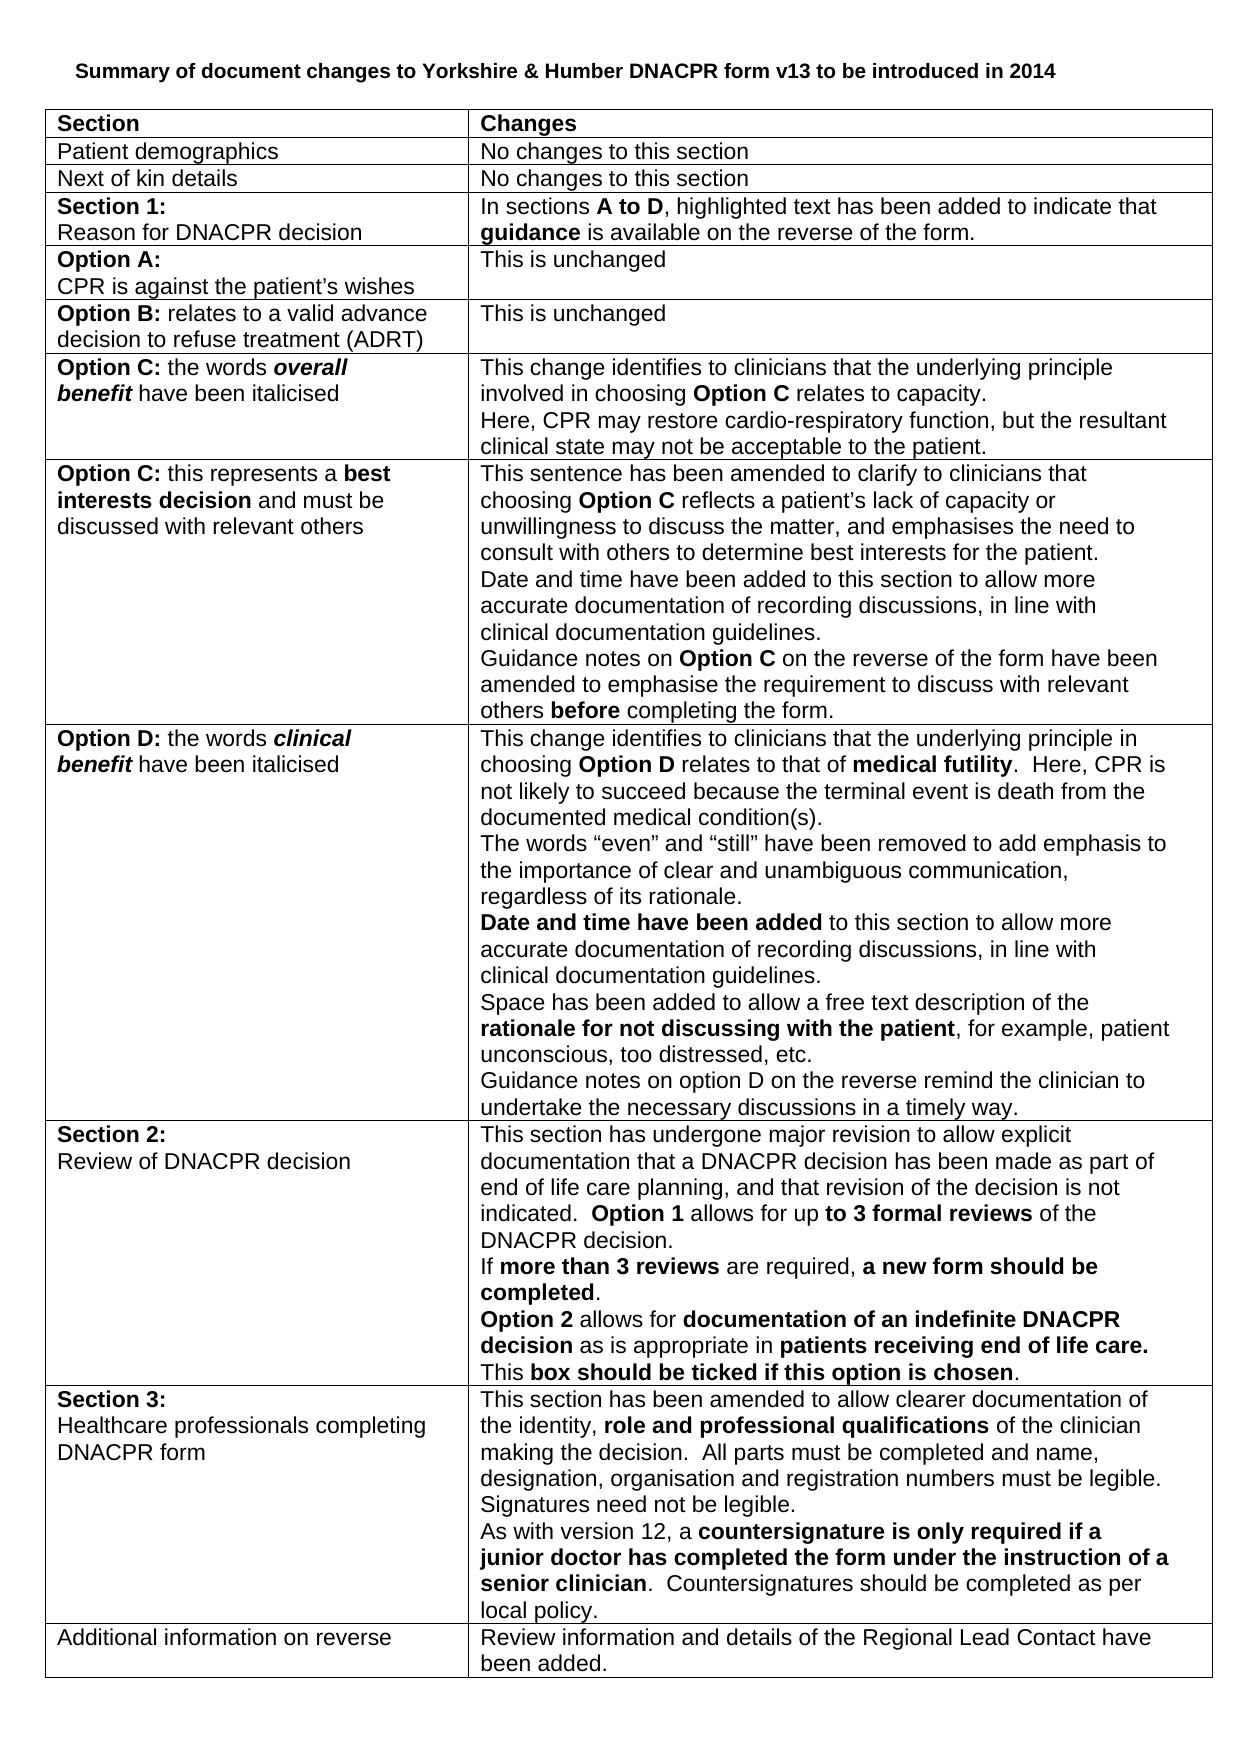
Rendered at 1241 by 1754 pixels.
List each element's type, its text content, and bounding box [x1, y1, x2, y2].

table_cell This section has undergone major revision to allow explicit documentation that a DNACPR decision has been made as part of end of life care planning, and that revision of the decision is not indicated. Option 1 allows for up to 3 formal reviews of the DNACPR decision. If more than 3 reviews are required, a new form should be completed. Option 2 allows for documentation of an indefinite DNACPR decision as is appropriate in patients receiving end of life care. This box should be ticked if this option is chosen. [469, 1121, 1212, 1385]
table_cell This change identifies to clinicians that the underlying principle in choosing Option D relates to that of medical futility. Here, CPR is not likely to succeed because the terminal event is death from the documented medical condition(s). The words “even” and “still” have been removed to add emphasis to the importance of clear and unambiguous communication, regardless of its rationale. Date and time have been added to this section to allow more accurate documentation of recording discussions, in line with clinical documentation guidelines. Space has been added to allow a free text description of the rationale for not discussing with the patient, for example, patient unconscious, too distressed, etc. Guidance notes on option D on the reverse remind the clinician to undertake the necessary discussions in a timely way. [469, 725, 1212, 1120]
table_cell Section 1: Reason for DNACPR decision [46, 193, 468, 245]
table_cell Review information and details of the Regional Lead Contact have been added. [469, 1624, 1212, 1677]
table_cell Option A: CPR is against the patient’s wishes [46, 246, 468, 299]
table_cell Option B: relates to a valid advance decision to refuse treatment (ADRT) [46, 300, 468, 353]
text Summary of document changes to Yorkshire & Humber DNACPR form v13 to be introduced in 2014 [75, 59, 1136, 83]
table_cell Additional information on reverse [46, 1624, 468, 1677]
table_cell In sections A to D, highlighted text has been added to indicate that guidance is available on the reverse of the form. [469, 193, 1212, 245]
table_cell No changes to this section [469, 165, 1212, 192]
table_cell This is unchanged [469, 300, 1212, 353]
table_cell Option C: the words overall benefit have been italicised [46, 354, 468, 459]
table_cell This change identifies to clinicians that the underlying principle involved in choosing Option C relates to capacity. Here, CPR may restore cardio-respiratory function, but the resultant clinical state may not be acceptable to the patient. [469, 354, 1212, 459]
table_header Section [46, 110, 468, 137]
table_cell This section has been amended to allow clearer documentation of the identity, role and professional qualifications of the clinician making the decision. All parts must be completed and name, designation, organisation and registration numbers must be legible. Signatures need not be legible. As with version 12, a countersignature is only required if a junior doctor has completed the form under the instruction of a senior clinician. Countersignatures should be completed as per local policy. [469, 1386, 1212, 1623]
table_cell No changes to this section [469, 138, 1212, 164]
table_cell Next of kin details [46, 165, 468, 192]
table_cell This sentence has been amended to clarify to clinicians that choosing Option C reflects a patient’s lack of capacity or unwillingness to discuss the matter, and emphasises the need to consult with others to determine best interests for the patient. Date and time have been added to this section to allow more accurate documentation of recording discussions, in line with clinical documentation guidelines. Guidance notes on Option C on the reverse of the form have been amended to emphasise the requirement to discuss with relevant others before completing the form. [469, 460, 1212, 724]
table_header Changes [469, 110, 1212, 137]
table_cell Section 3: Healthcare professionals completing DNACPR form [46, 1386, 468, 1623]
table_cell Option D: the words clinical benefit have been italicised [46, 725, 468, 1120]
table_cell Option C: this represents a best interests decision and must be discussed with relevant others [46, 460, 468, 724]
table_cell Patient demographics [46, 138, 468, 164]
table_cell This is unchanged [469, 246, 1212, 299]
table_cell Section 2: Review of DNACPR decision [46, 1121, 468, 1385]
